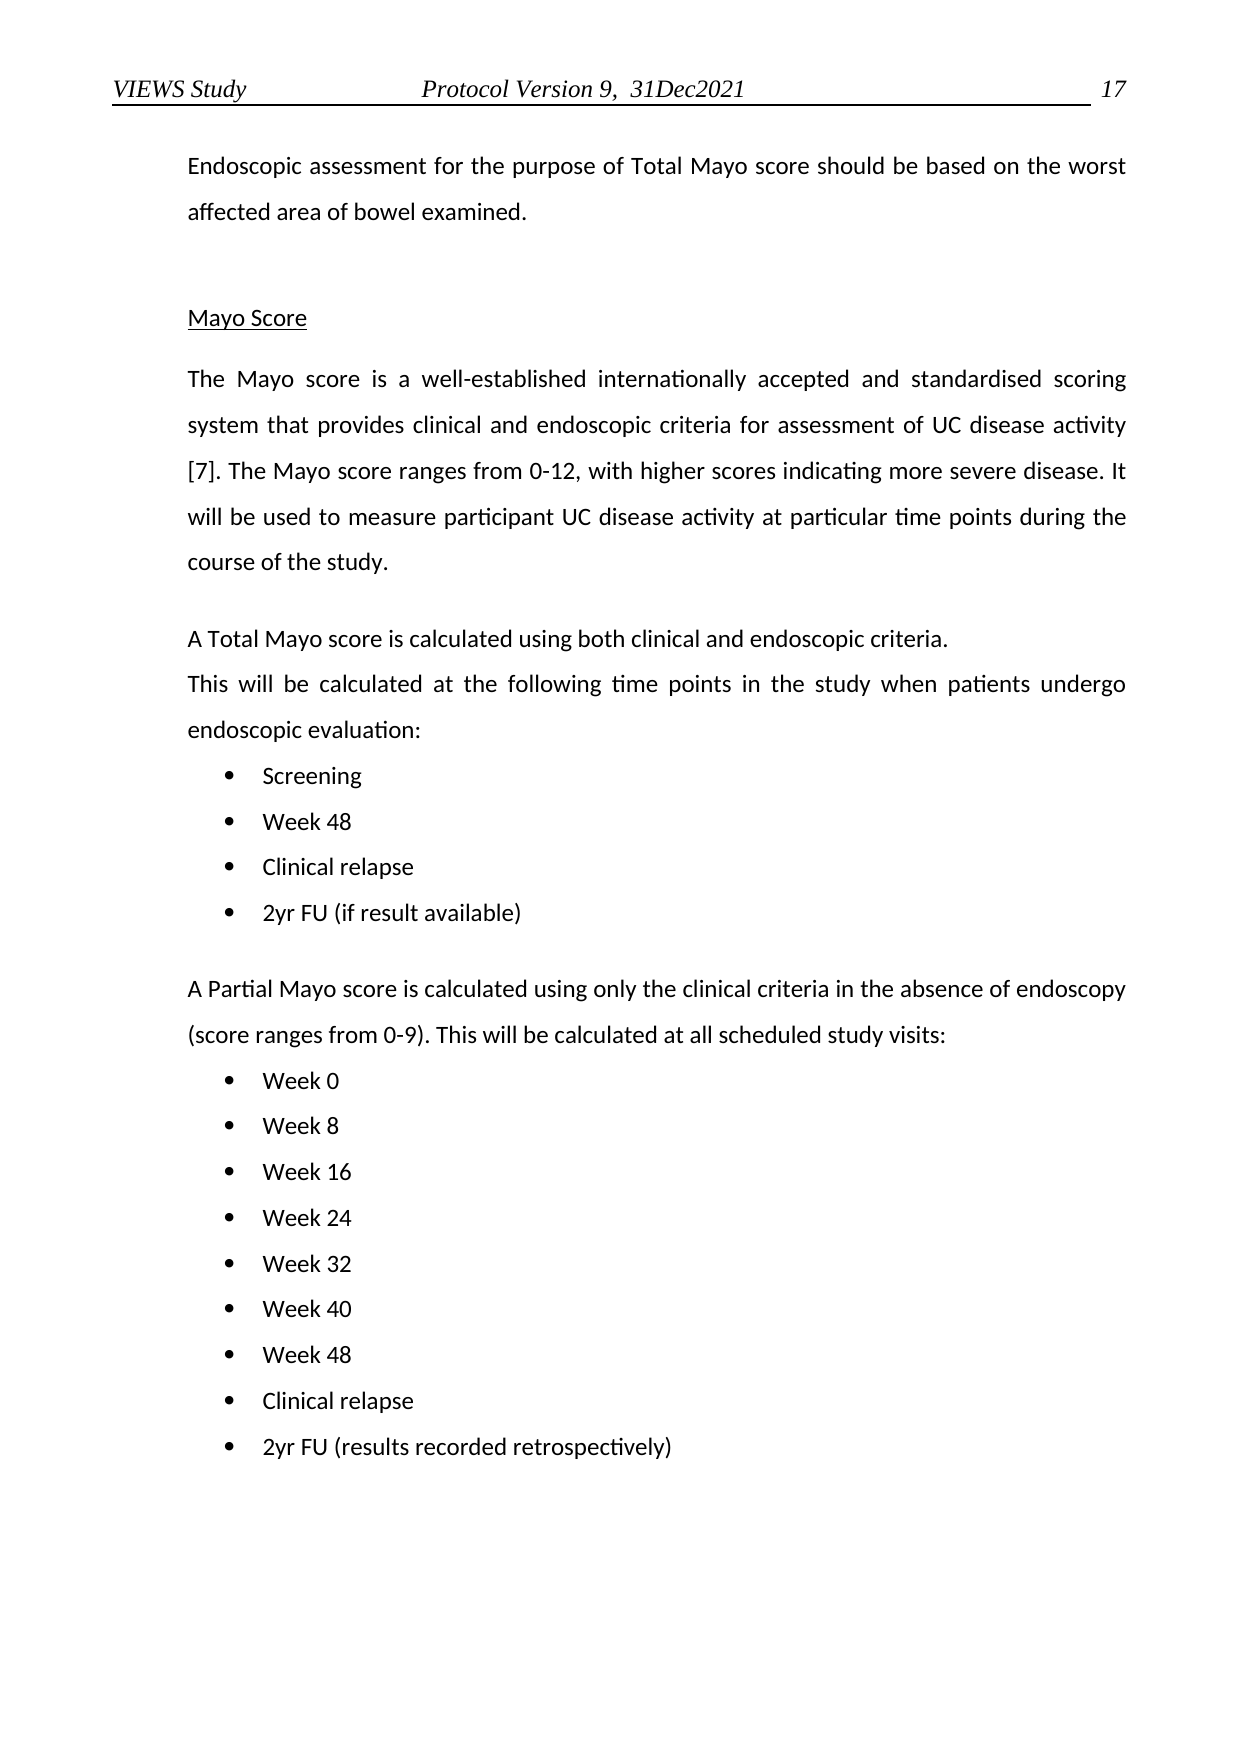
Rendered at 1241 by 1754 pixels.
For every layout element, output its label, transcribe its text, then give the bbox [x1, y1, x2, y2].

list 2yr FU (results recorded retrospectively) [225, 1431, 1128, 1461]
list Week 40 [225, 1293, 1128, 1324]
list Week 24 [225, 1202, 1128, 1232]
list Week 16 [225, 1156, 1128, 1187]
list Week 32 [225, 1248, 1128, 1278]
text This will be calculated at the following time points in the study when patients undergo endoscopic evaluation: [187, 668, 1128, 745]
text The Mayo score is a well-established internationally accepted and standardised scoring system that provides clinical and endoscopic criteria for assessment of UC disease activity [7]. The Mayo score ranges from 0-12, with higher scores indicating more severe disease. It will be used to measure participant UC disease activity at particular time points during the course of the study. [187, 363, 1128, 577]
list 2yr FU (if result available) [225, 897, 1128, 928]
list Screening [225, 760, 1128, 790]
list Week 48 [225, 806, 1128, 836]
text A Total Mayo score is calculated using both clinical and endoscopic criteria. [187, 623, 1128, 653]
text Mayo Score [187, 302, 1128, 333]
list Week 48 [225, 1339, 1128, 1370]
text Endoscopic assessment for the purpose of Total Mayo score should be based on the worst affected area of bowel examined. [187, 150, 1128, 226]
list Week 0 [225, 1065, 1128, 1095]
text A Partial Mayo score is calculated using only the clinical criteria in the absence of endoscopy (score ranges from 0-9). This will be calculated at all scheduled study visits: [187, 973, 1128, 1049]
list Clinical relapse [225, 851, 1128, 882]
list Clinical relapse [225, 1385, 1128, 1415]
list Week 8 [225, 1111, 1128, 1141]
